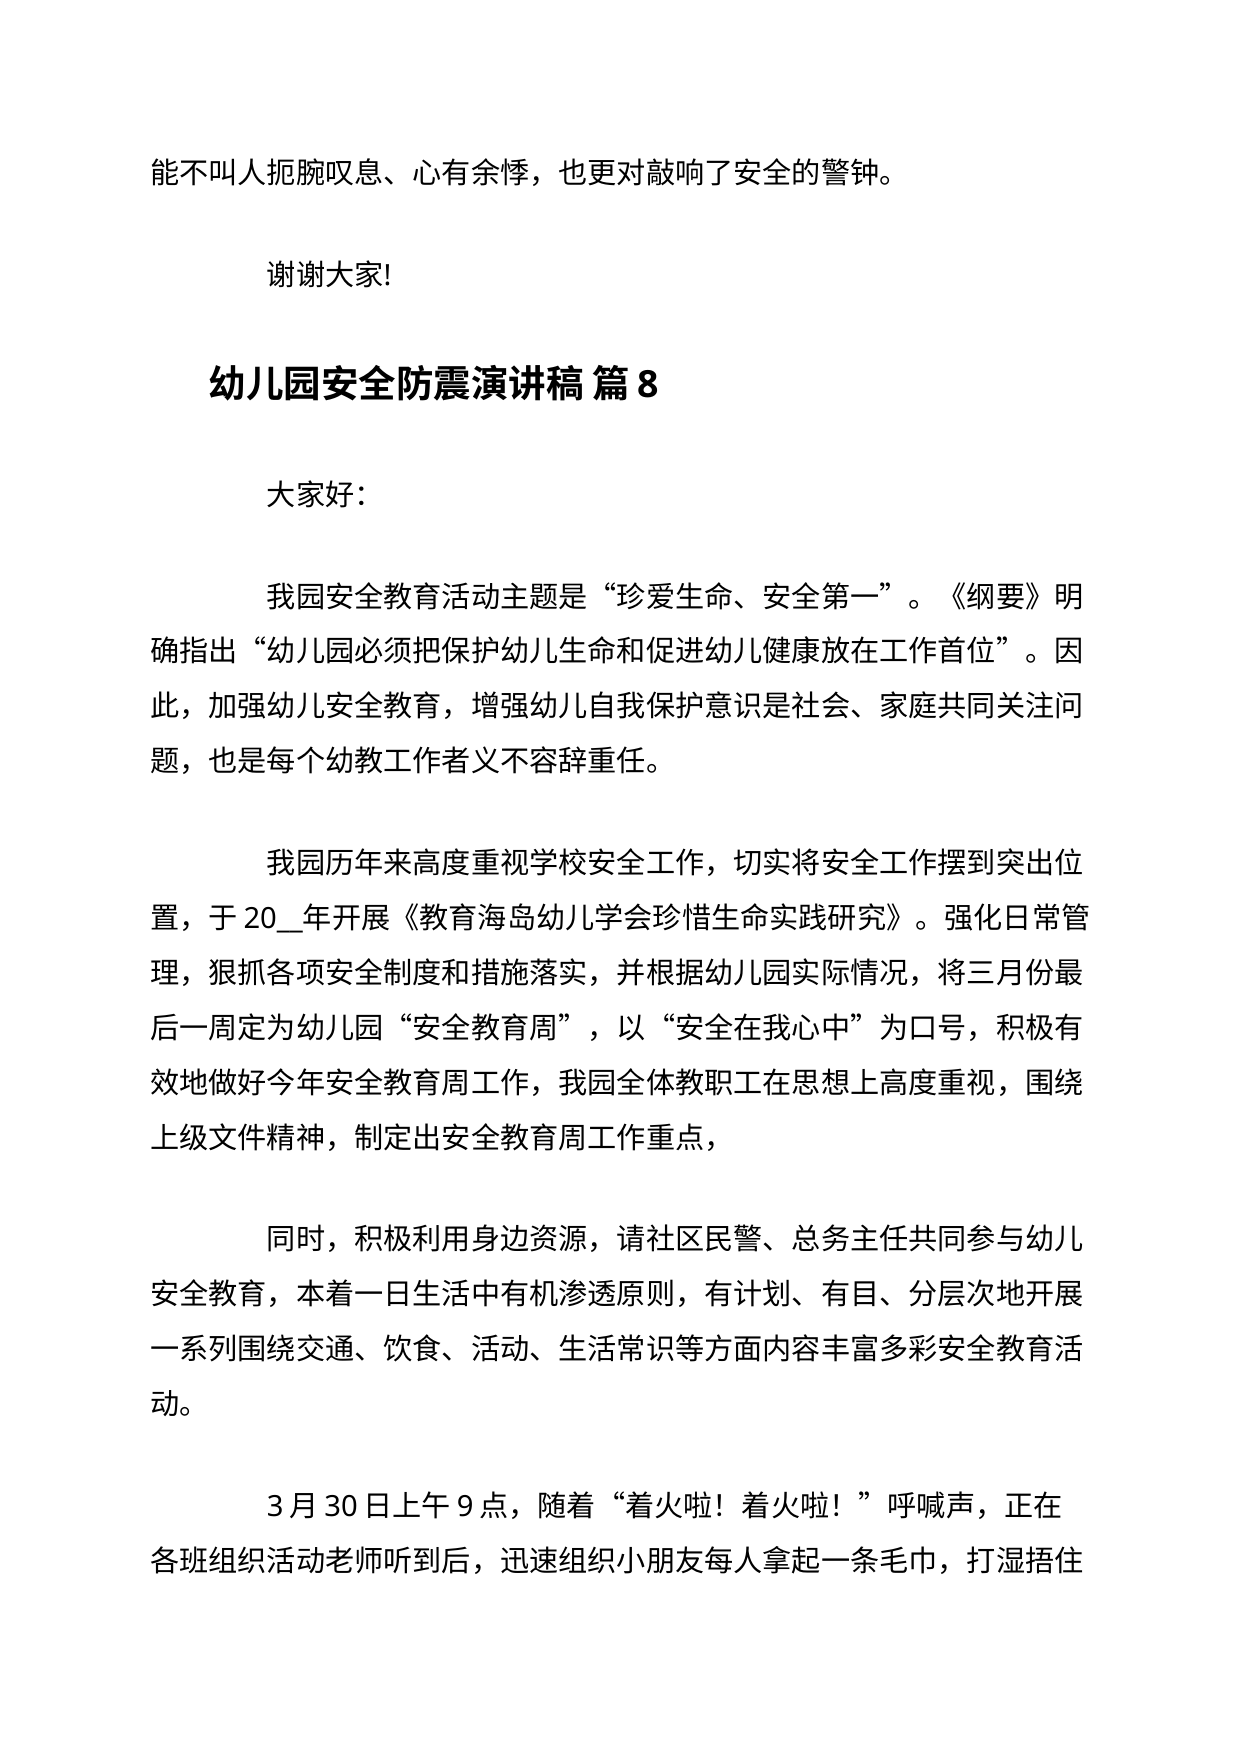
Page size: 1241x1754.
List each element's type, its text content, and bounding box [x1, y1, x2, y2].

text 同时，积极利用身边资源，请社区民警、总务主任共同参与幼儿安全教育，本着一日生活中有机渗透原则，有计划、有目、分层次地开展一系列围绕交通、饮食、活动、生活常识等方面内容丰富多彩安全教育活动。 [150, 1216, 1090, 1423]
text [150, 1482, 1090, 1580]
text 幼儿园安全防震演讲稿 篇8 [150, 354, 1090, 408]
text 我园安全教育活动主题是“珍爱生命、安全第一”。《纲要》明确指出“幼儿园必须把保护幼儿生命和促进幼儿健康放在工作首位”。因此，加强幼儿安全教育，增强幼儿自我保护意识是社会、家庭共同关注问题，也是每个幼教工作者义不容辞重任。 [150, 573, 1090, 780]
text 谢谢大家! [150, 252, 1090, 294]
text 我园历年来高度重视学校安全工作，切实将安全工作摆到突出位置，于20__年开展《教育海岛幼儿学会珍惜生命实践研究》。强化日常管理，狠抓各项安全制度和措施落实，并根据幼儿园实际情况，将三月份最后一周定为幼儿园“安全教育周”，以“安全在我心中”为口号，积极有效地做好今年安全教育周工作，我园全体教职工在思想上高度重视，围绕上级文件精神，制定出安全教育周工作重点， [150, 839, 1090, 1156]
text 大家好： [150, 471, 1090, 514]
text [150, 150, 1090, 192]
